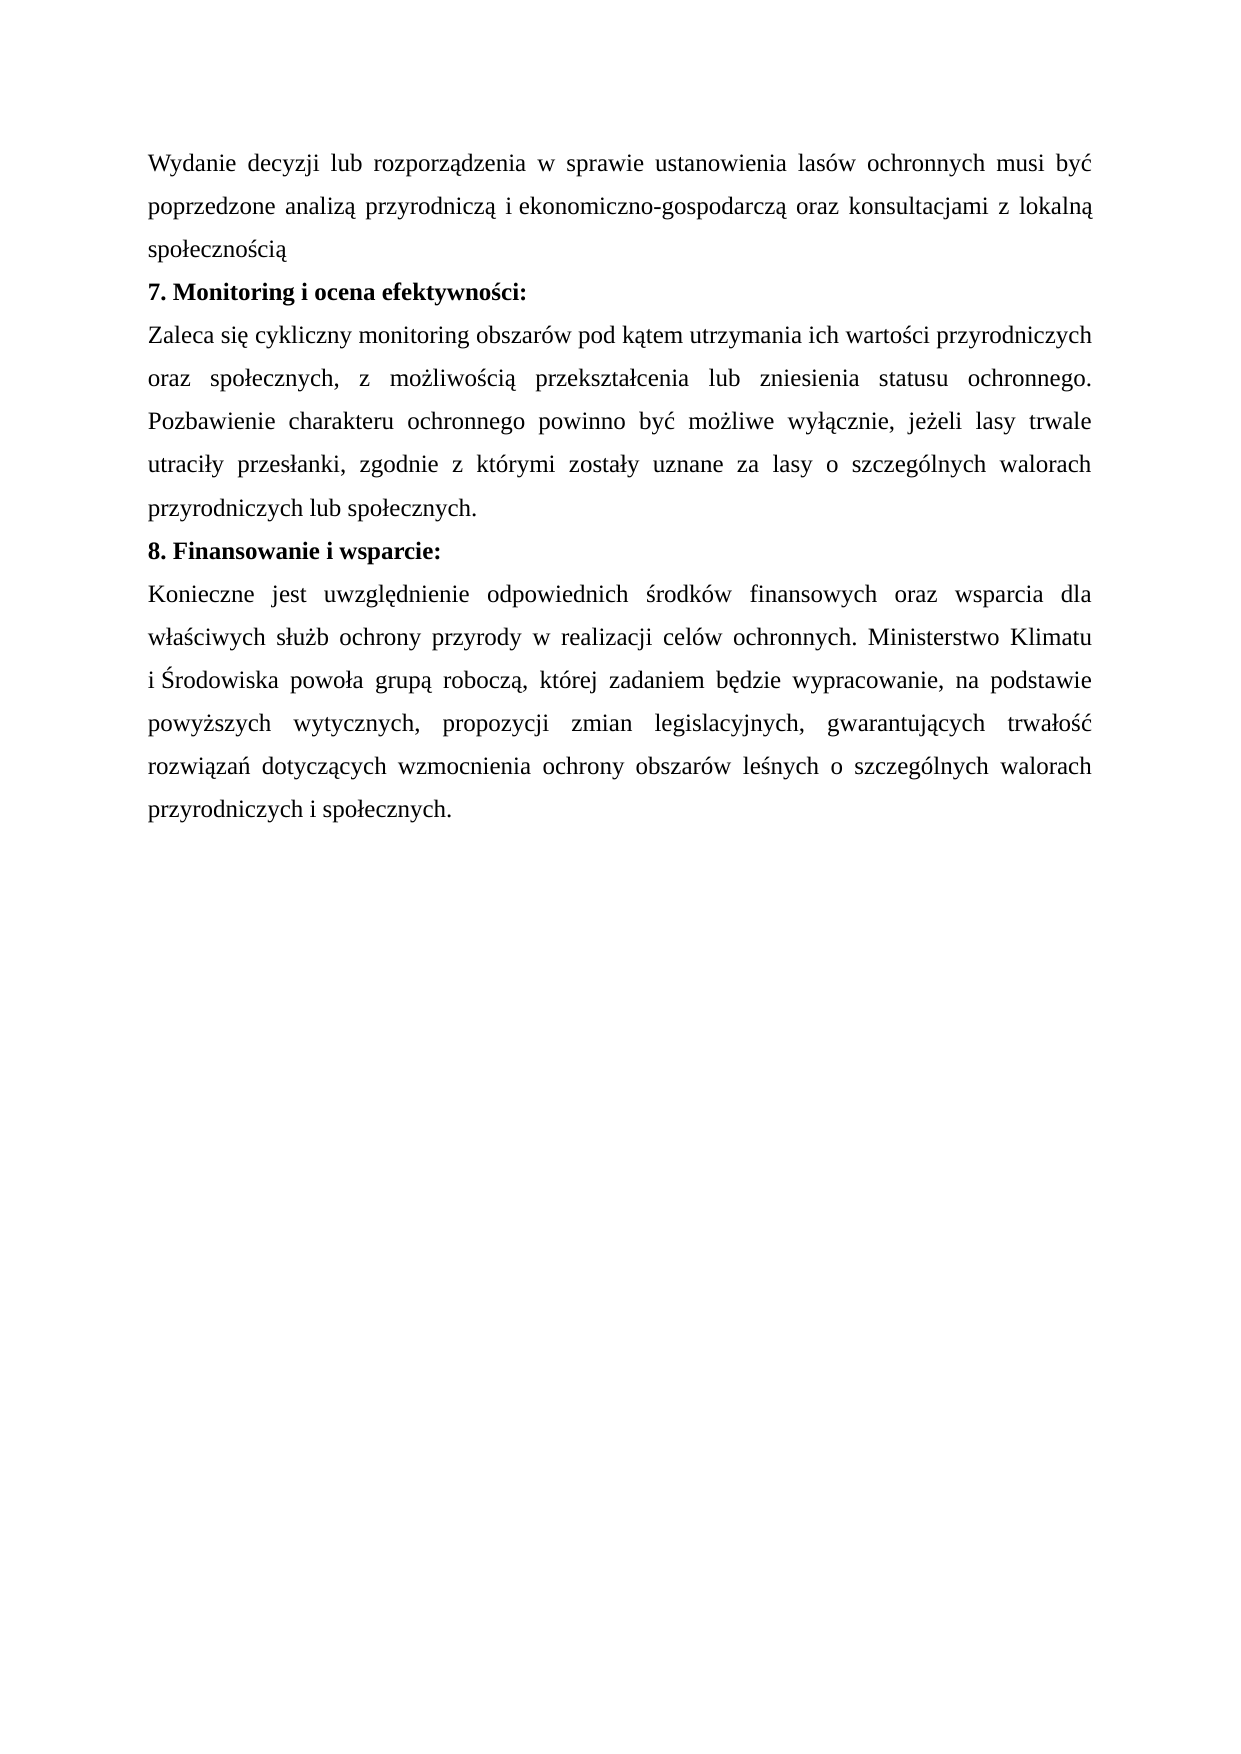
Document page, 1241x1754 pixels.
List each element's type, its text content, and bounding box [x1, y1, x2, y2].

text Zaleca się cykliczny monitoring obszarów pod kątem utrzymania ich wartości przyrodniczych oraz społecznych, z możliwością przekształcenia lub zniesienia statusu ochronnego. Pozbawienie charakteru ochronnego powinno być możliwe wyłącznie, jeżeli lasy trwale utraciły przesłanki, zgodnie z którymi zostały uznane za lasy o szczególnych walorach przyrodniczych lub społecznych. [148, 320, 1093, 521]
list Finansowanie i wsparcie: [148, 536, 1093, 564]
list Wydanie decyzji lub rozporządzenia w sprawie ustanowienia lasów ochronnych musi być poprzedzone analizą przyrodniczą i ekonomiczno-gospodarczą oraz konsultacjami z lokalną społecznością [148, 148, 1093, 263]
list Monitoring i ocena efektywności: [148, 277, 1093, 306]
text Konieczne jest uwzględnienie odpowiednich środków finansowych oraz wsparcia dla właściwych służb ochrony przyrody w realizacji celów ochronnych. Ministerstwo Klimatu i Środowiska powoła grupą roboczą, której zadaniem będzie wypracowanie, na podstawie powyższych wytycznych, propozycji zmian legislacyjnych, gwarantujących trwałość rozwiązań dotyczących wzmocnienia ochrony obszarów leśnych o szczególnych walorach przyrodniczych i społecznych. [148, 579, 1093, 823]
